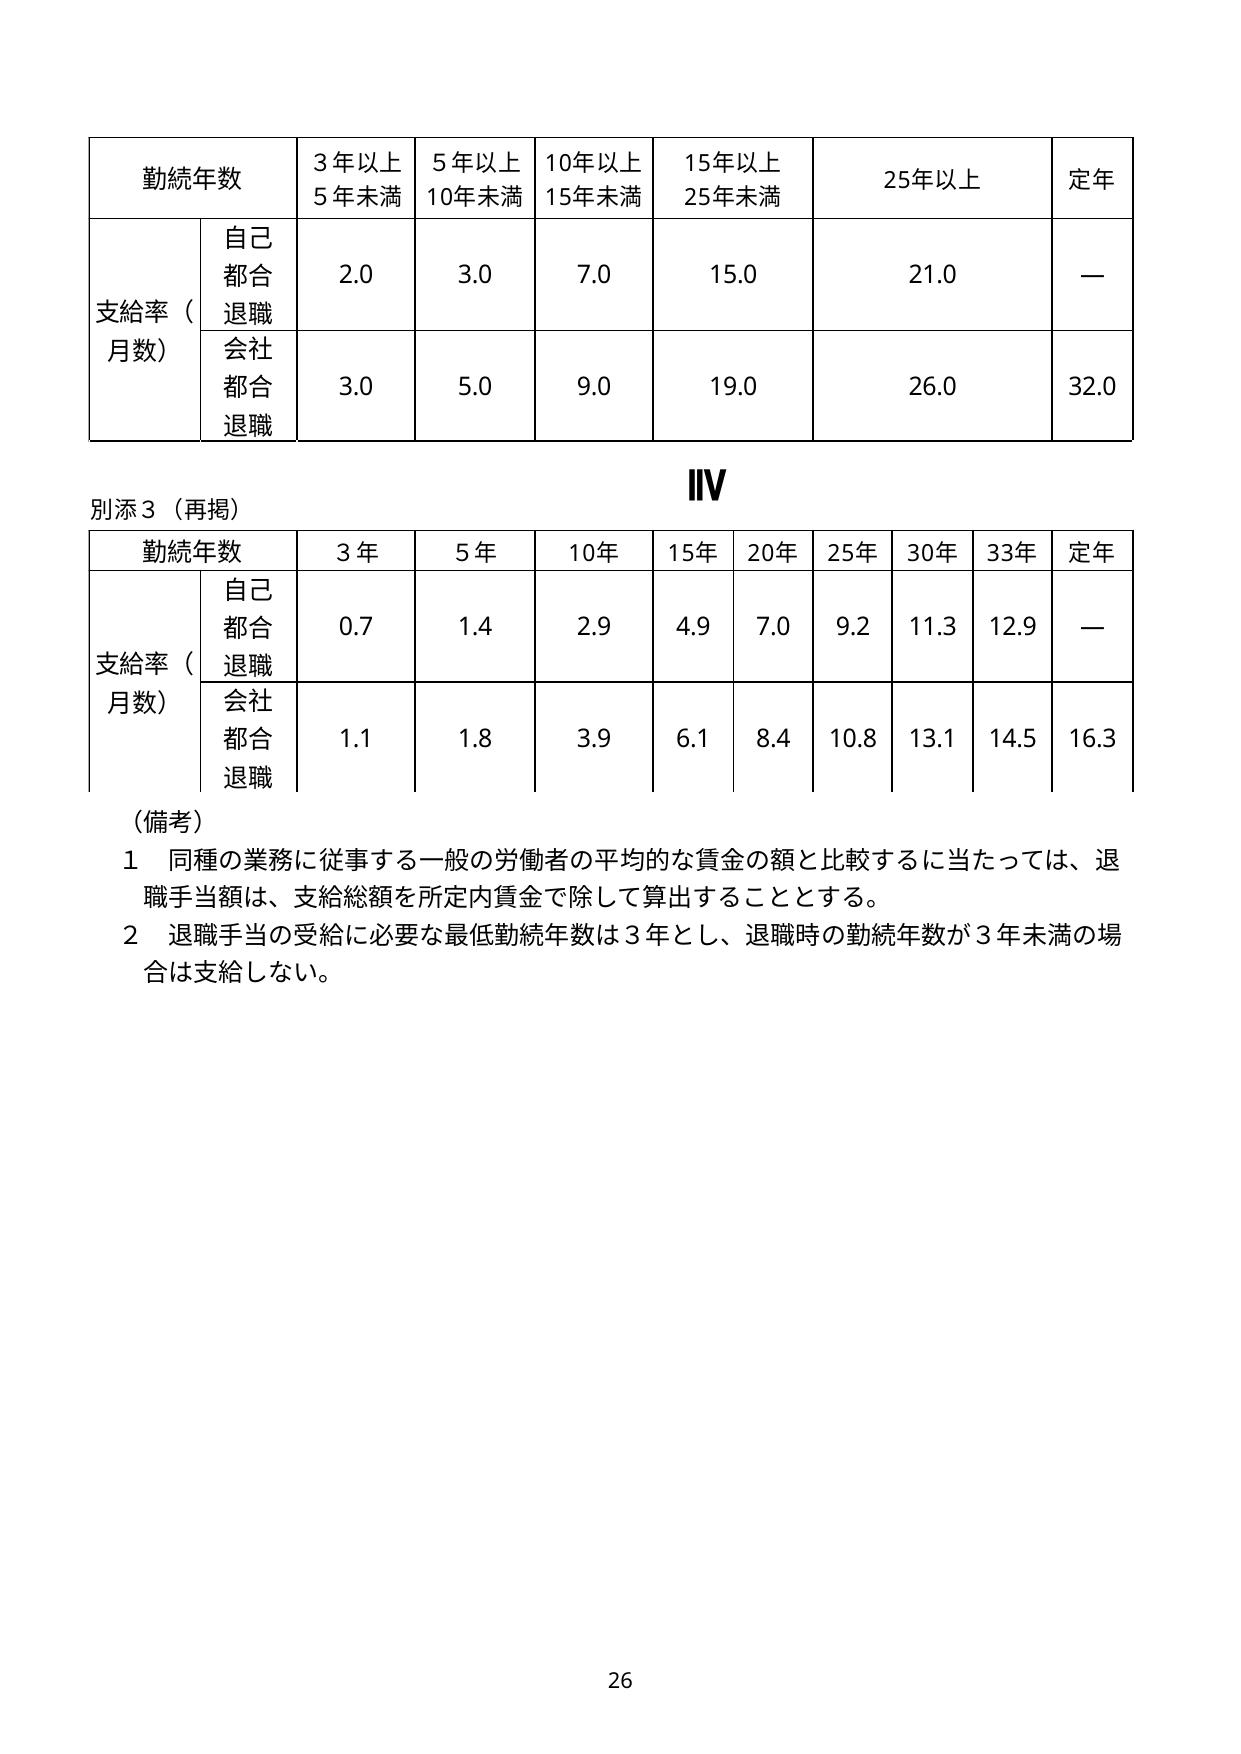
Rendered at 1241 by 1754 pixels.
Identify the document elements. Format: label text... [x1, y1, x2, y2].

text １ 同種の業務に従事する一般の労働者の平均的な賃金の額と比較するに当たっては、退職手当額は、支給総額を所定内賃金で除して算出することとする。 [118, 839, 1122, 914]
text ２ 退職手当の受給に必要な最低勤続年数は３年とし、退職時の勤続年数が３年未満の場合は支給しない。 [118, 914, 1122, 989]
text （備考） [118, 802, 1122, 839]
